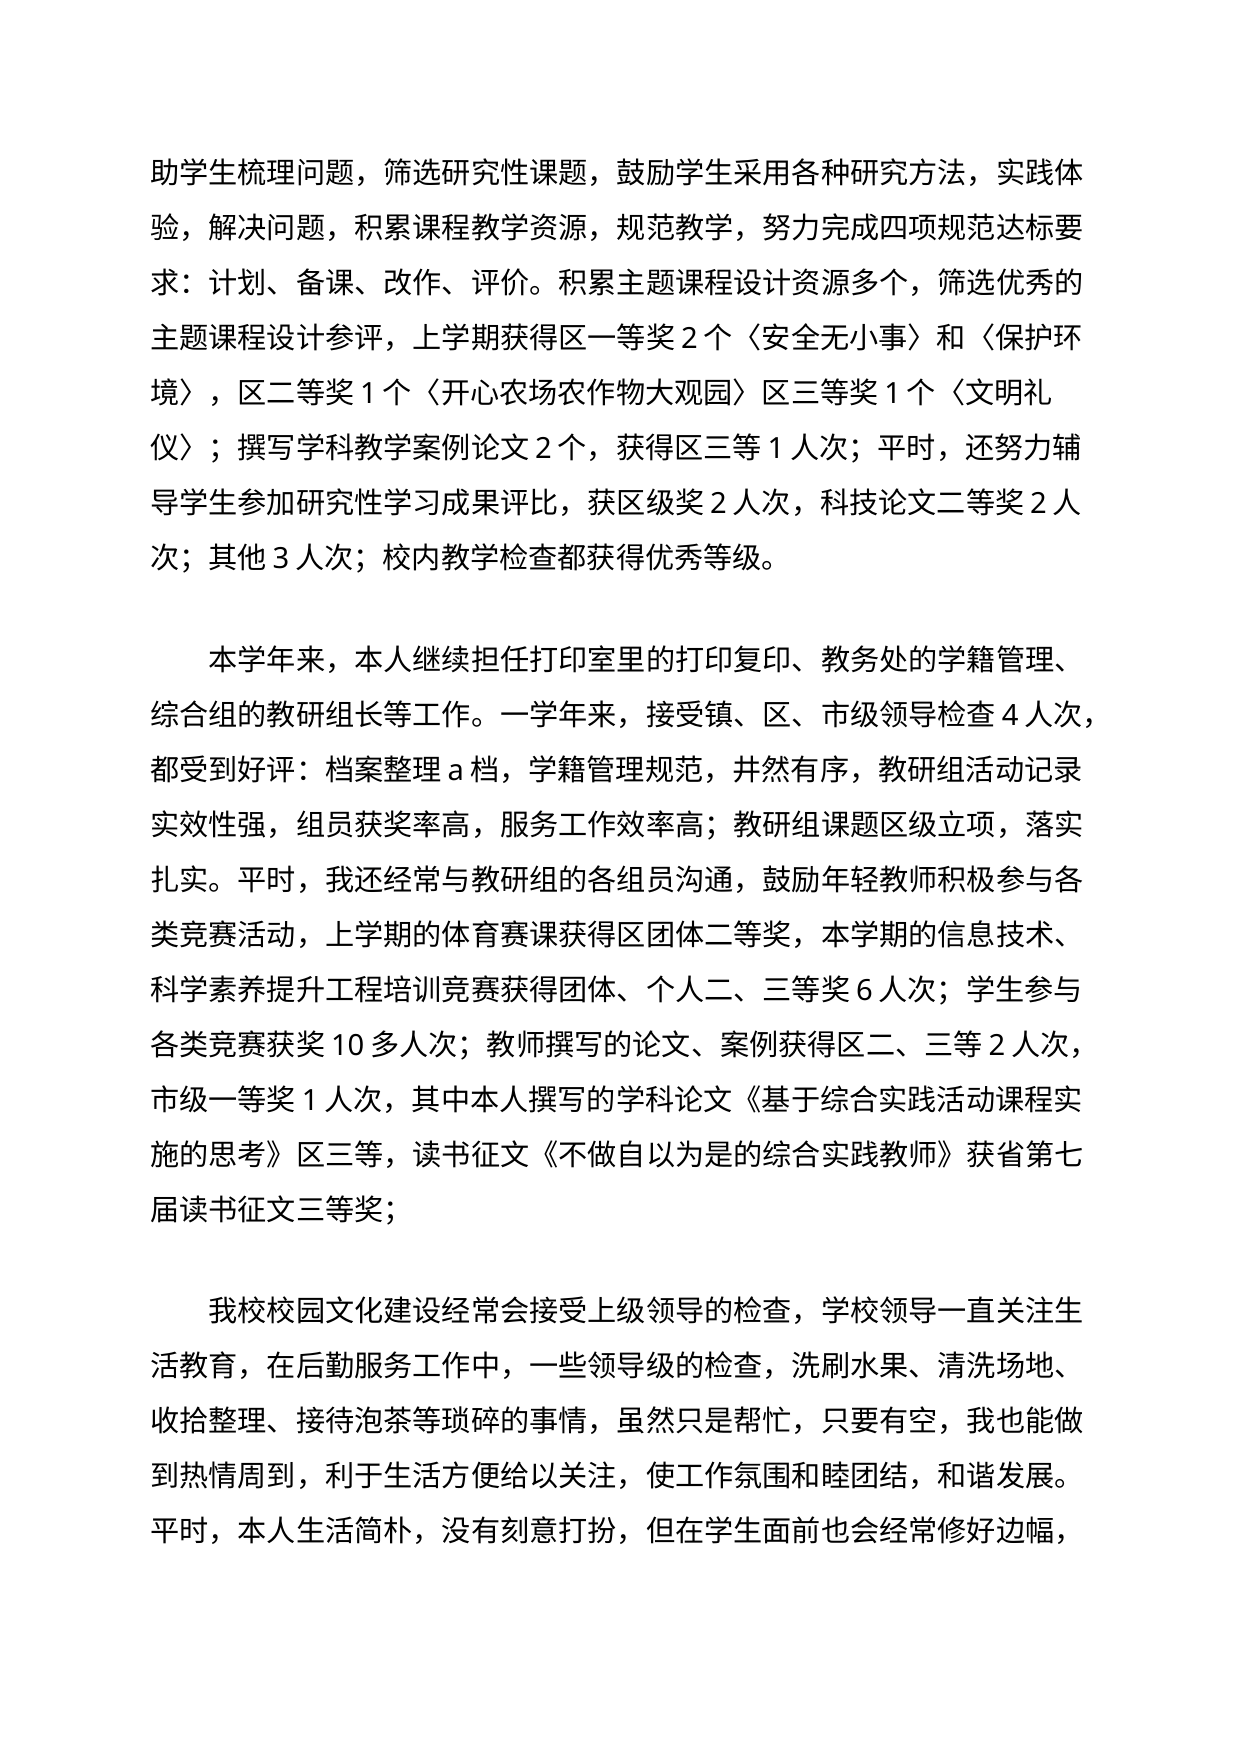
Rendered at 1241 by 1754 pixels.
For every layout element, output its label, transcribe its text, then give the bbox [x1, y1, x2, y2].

text 本学年来，本人继续担任打印室里的打印复印、教务处的学籍管理、综合组的教研组长等工作。一学年来，接受镇、区、市级领导检查4人次，都受到好评：档案整理a档，学籍管理规范，井然有序，教研组活动记录实效性强，组员获奖率高，服务工作效率高；教研组课题区级立项，落实扎实。平时，我还经常与教研组的各组员沟通，鼓励年轻教师积极参与各类竞赛活动，上学期的体育赛课获得区团体二等奖，本学期的信息技术、科学素养提升工程培训竞赛获得团体、个人二、三等奖6人次；学生参与各类竞赛获奖10多人次；教师撰写的论文、案例获得区二、三等2人次，市级一等奖1人次，其中本人撰写的学科论文《基于综合实践活动课程实施的思考》区三等，读书征文《不做自以为是的综合实践教师》获省第七届读书征文三等奖； [150, 637, 1090, 1228]
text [150, 150, 1090, 577]
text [150, 1288, 1090, 1550]
